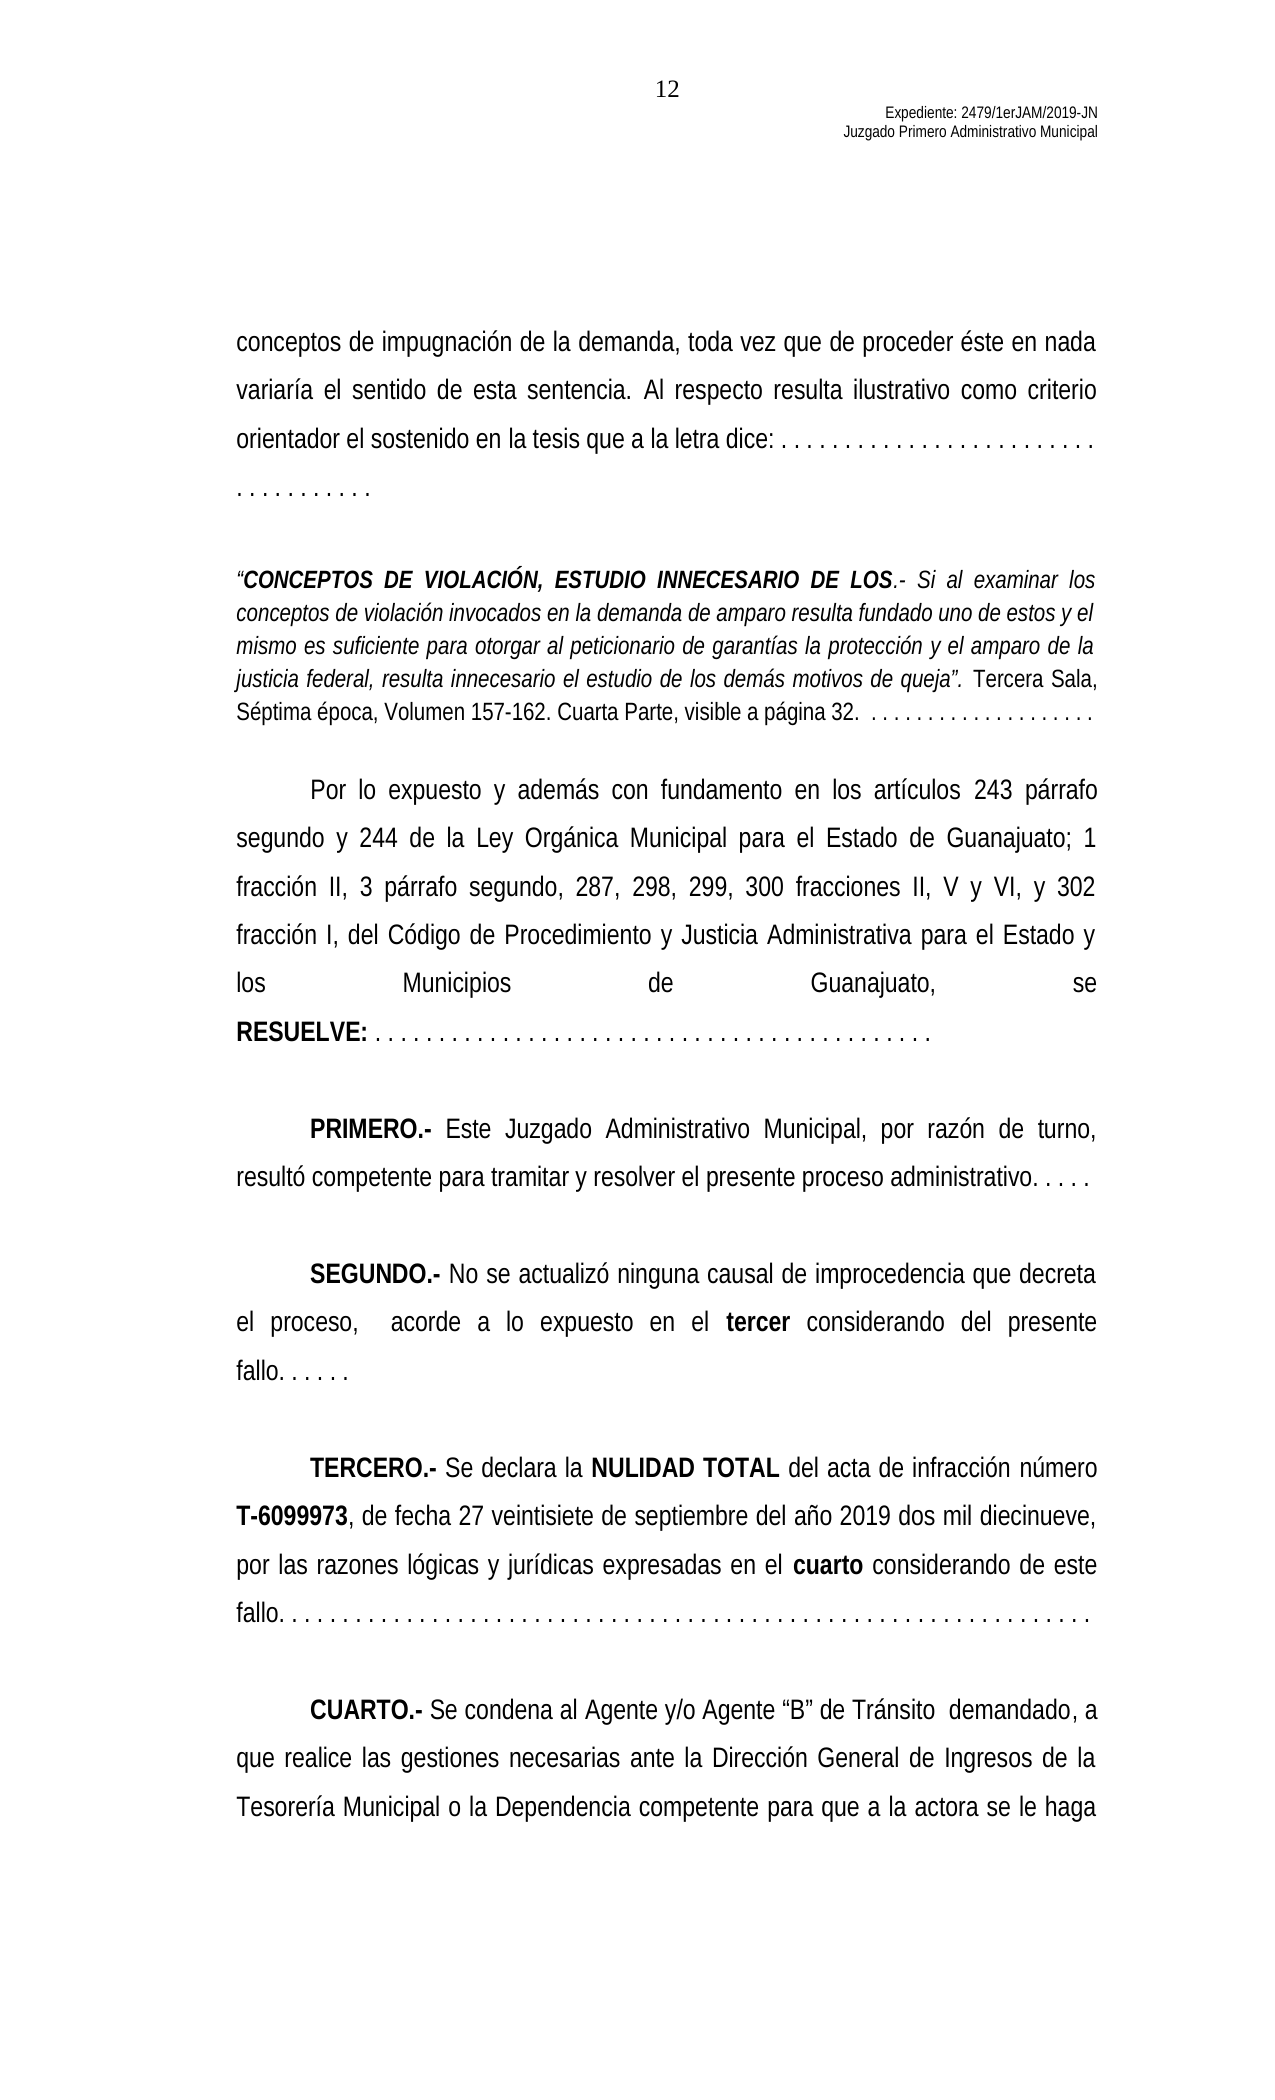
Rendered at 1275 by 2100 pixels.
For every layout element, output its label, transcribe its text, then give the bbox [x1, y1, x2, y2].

text SEGUNDO.- No se actualizó ninguna causal de improcedencia que decreta el proceso, acorde a lo expuesto en el tercer considerando del presente fallo. . . . . . [236, 1257, 1098, 1386]
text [236, 1693, 1098, 1822]
text TERCERO.- Se declara la NULIDAD TOTAL del acta de infracción número T-6099973, de fecha 27 veintisiete de septiembre del año 2019 dos mil diecinueve, por las razones lógicas y jurídicas expresadas en el cuarto considerando de este fallo. . . . . . . . . . . . . . . . . . . . . . . . . . . . . . . . . . . . . . . . . . . . . . . . . . . . . . . . . . . . . . . . [236, 1451, 1098, 1628]
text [236, 325, 1098, 502]
text “CONCEPTOS DE VIOLACIÓN, ESTUDIO INNECESARIO DE LOS.- Si al examinar los conceptos de violación invocados en la demanda de amparo resulta fundado uno de estos y el mismo es suficiente para otorgar al peticionario de garantías la protección y el amparo de la justicia federal, resulta innecesario el estudio de los demás motivos de queja”. Tercera Sala, Séptima época, Volumen 157-162. Cuarta Parte, visible a página 32. . . . . . . . . . . . . . . . . . . . . [236, 565, 1098, 726]
text PRIMERO.- Este Juzgado Administrativo Municipal, por razón de turno, resultó competente para tramitar y resolver el presente proceso administrativo. . . . . [236, 1112, 1098, 1192]
text Por lo expuesto y además con fundamento en los artículos 243 párrafo segundo y 244 de la Ley Orgánica Municipal para el Estado de Guanajuato; 1 fracción II, 3 párrafo segundo, 287, 298, 299, 300 fracciones II, V y VI, y 302 fracción I, del Código de Procedimiento y Justicia Administrativa para el Estado y los Municipios de Guanajuato, se RESUELVE: . . . . . . . . . . . . . . . . . . . . . . . . . . . . . . . . . . . . . . . . . . . . [236, 773, 1098, 1047]
